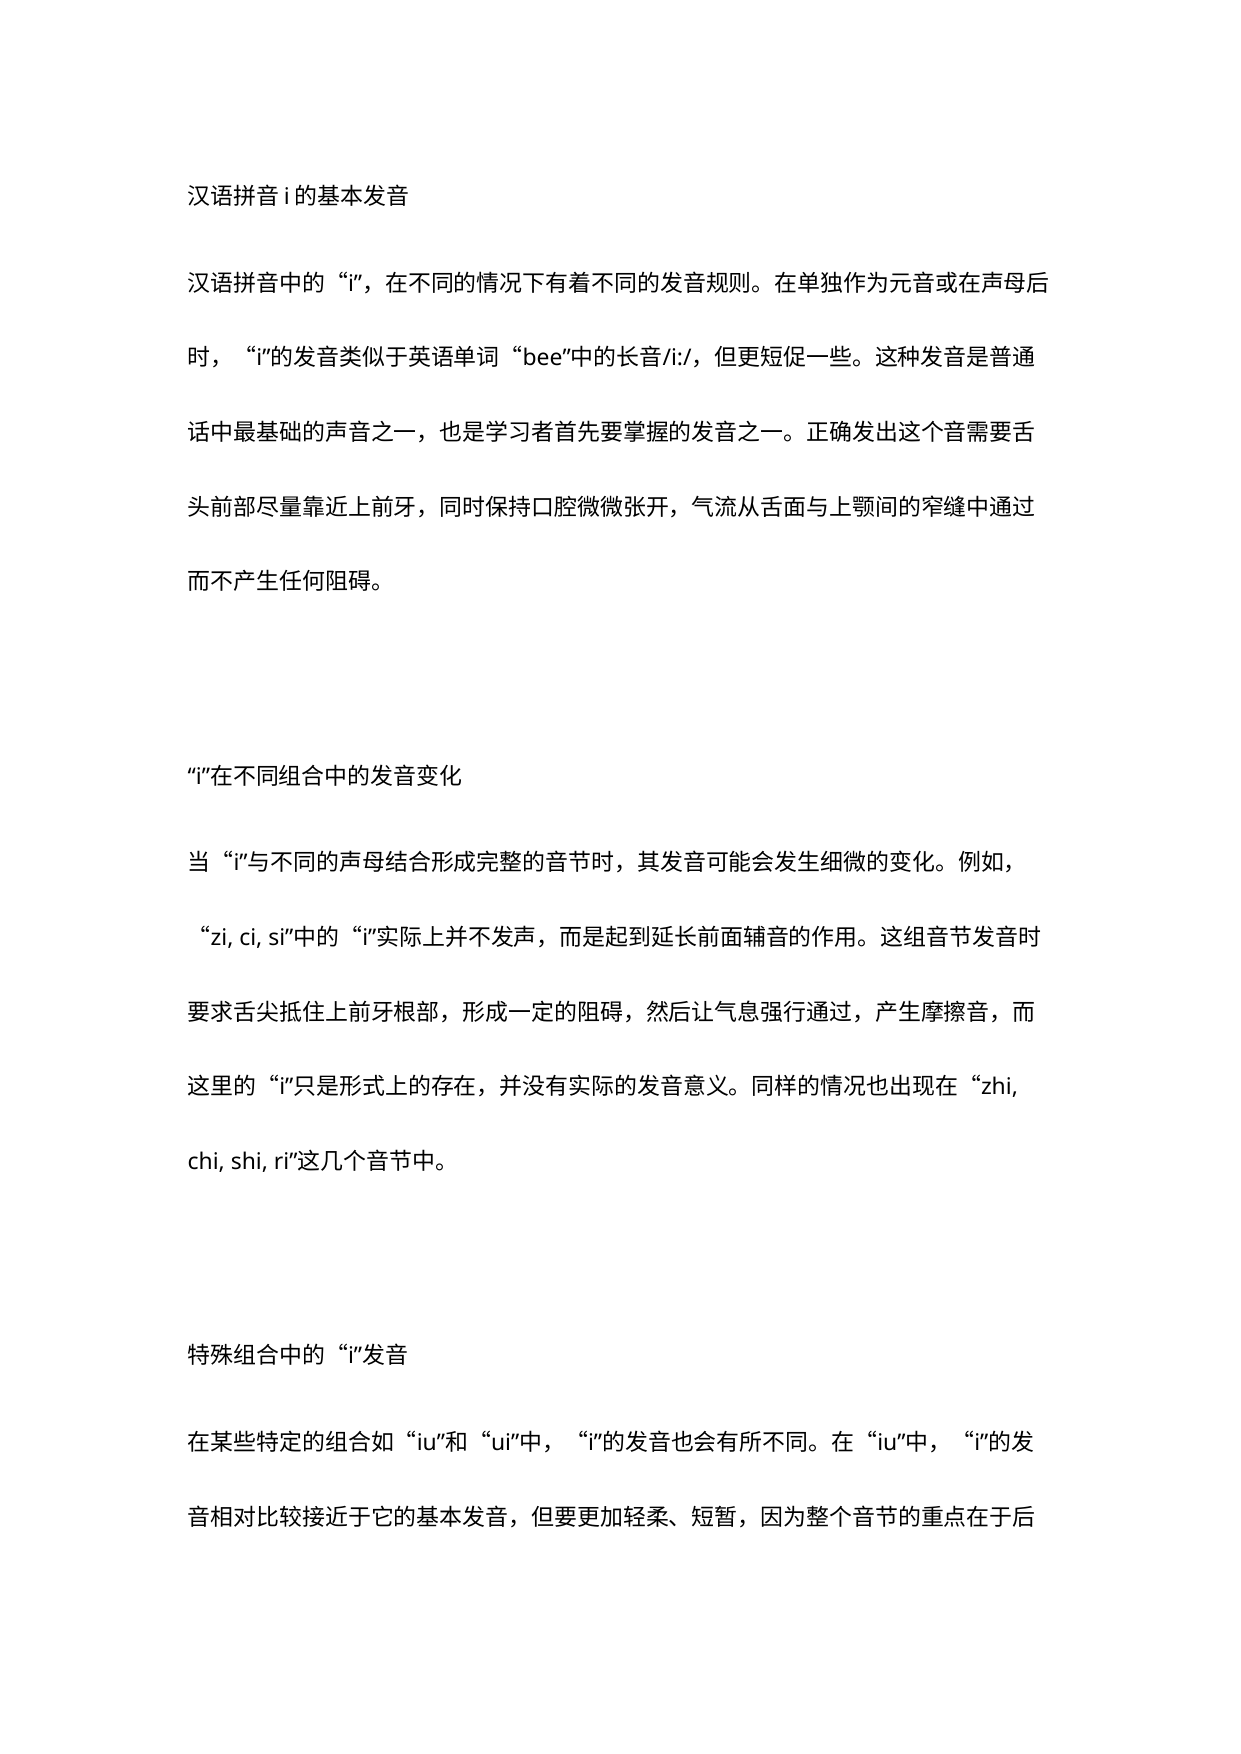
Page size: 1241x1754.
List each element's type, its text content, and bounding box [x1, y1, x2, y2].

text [187, 1408, 1053, 1548]
text 汉语拼音i的基本发音 [187, 162, 1053, 227]
text “i”在不同组合中的发音变化 [187, 742, 1053, 807]
text 汉语拼音中的“i”，在不同的情况下有着不同的发音规则。在单独作为元音或在声母后时，“i”的发音类似于英语单词“bee”中的长音/i:/，但更短促一些。这种发音是普通话中最基础的声音之一，也是学习者首先要掌握的发音之一。正确发出这个音需要舌头前部尽量靠近上前牙，同时保持口腔微微张开，气流从舌面与上颚间的窄缝中通过而不产生任何阻碍。 [187, 249, 1053, 612]
text 特殊组合中的“i”发音 [187, 1321, 1053, 1386]
text 当“i”与不同的声母结合形成完整的音节时，其发音可能会发生细微的变化。例如，“zi, ci, si”中的“i”实际上并不发声，而是起到延长前面辅音的作用。这组音节发音时要求舌尖抵住上前牙根部，形成一定的阻碍，然后让气息强行通过，产生摩擦音，而这里的“i”只是形式上的存在，并没有实际的发音意义。同样的情况也出现在“zhi, chi, shi, ri”这几个音节中。 [187, 828, 1053, 1192]
